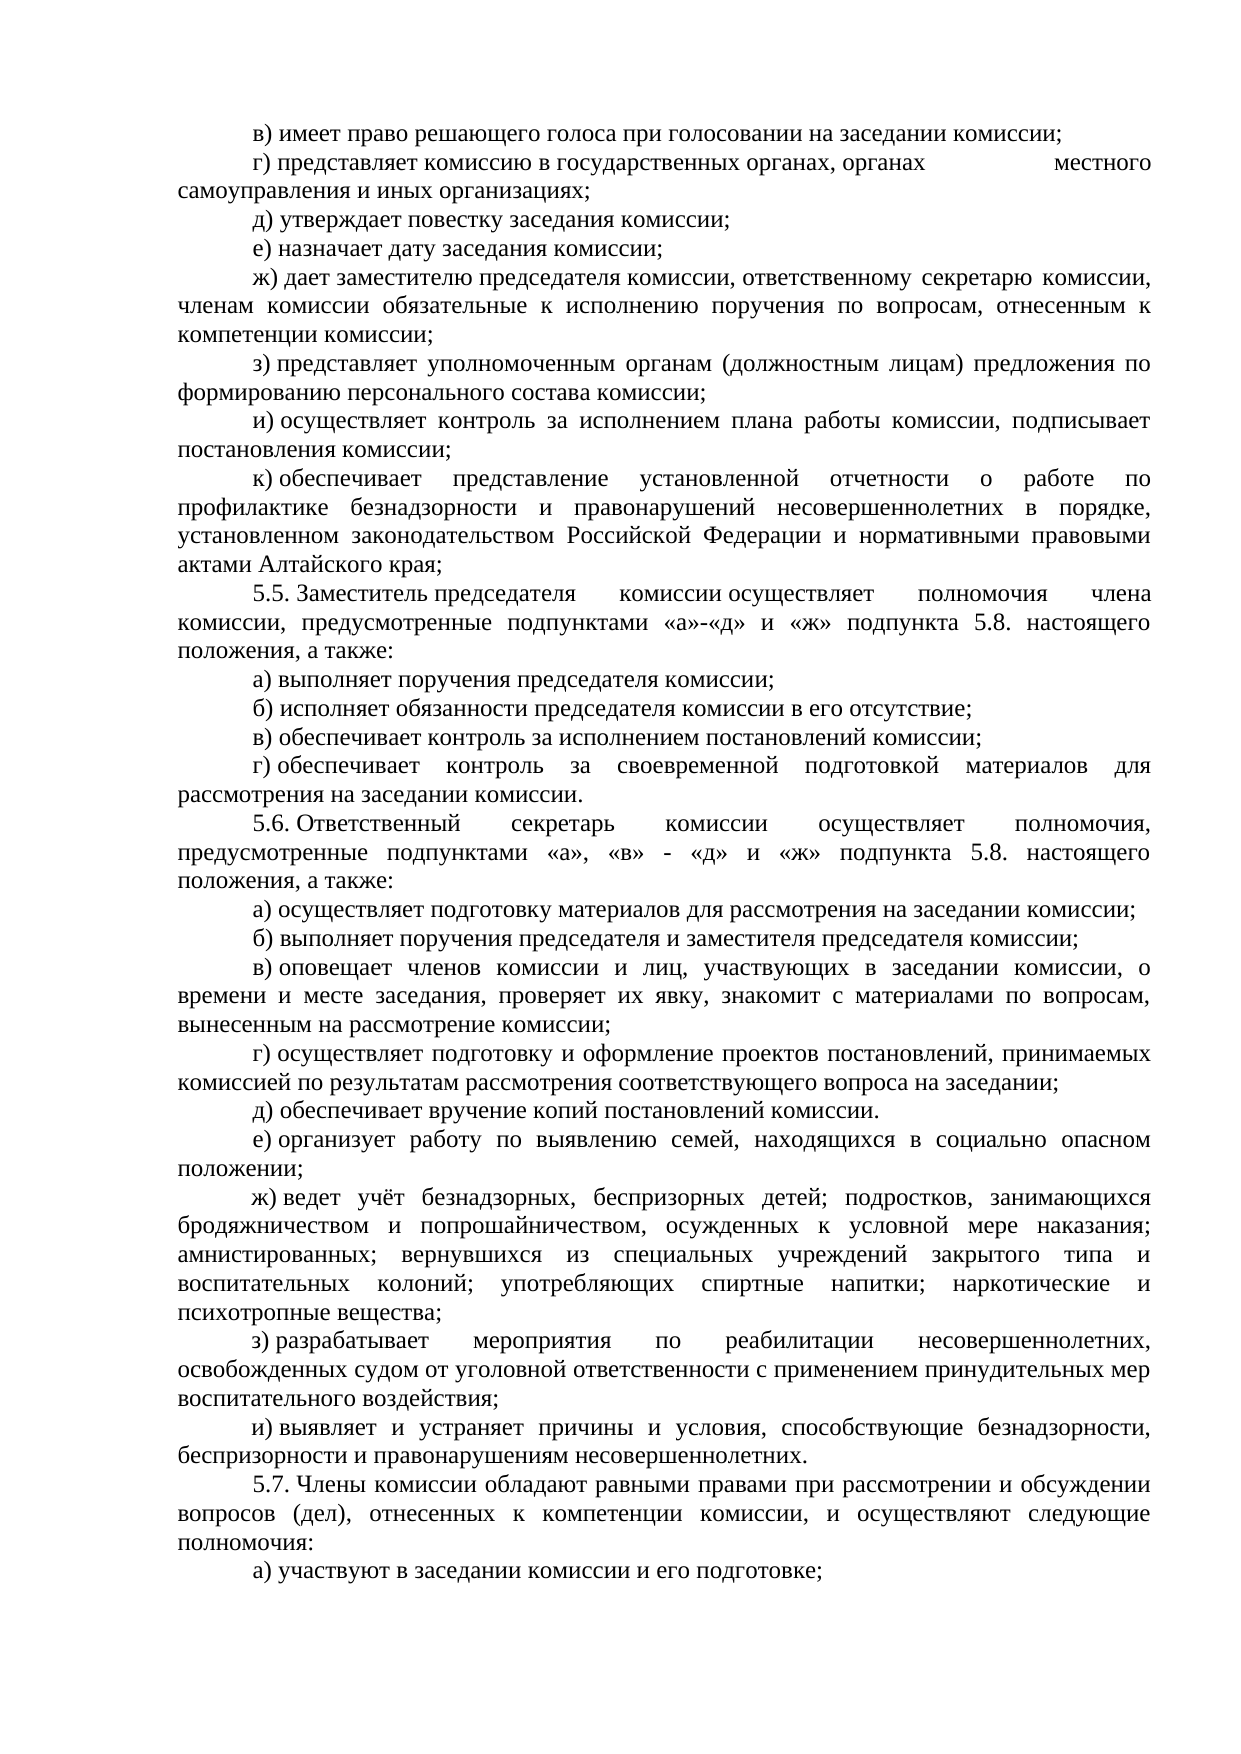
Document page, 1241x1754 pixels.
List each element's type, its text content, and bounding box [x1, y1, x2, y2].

text а) участвуют в заседании комиссии и его подготовке; [177, 1556, 1152, 1584]
text а) выполняет поручения председателя комиссии; [177, 664, 1152, 693]
text 5.6. Ответственный секретарь комиссии осуществляет полномочия, предусмотренные подпунктами «а», «в» - «д» и «ж» подпункта 5.8. настоящего положения, а также: [177, 808, 1152, 894]
text е) назначает дату заседания комиссии; [177, 233, 1152, 262]
text г) представляет комиссию в государственных органах, органах местного самоуправления и иных организациях; [177, 147, 1152, 204]
text 5.7. Члены комиссии обладают равными правами при рассмотрении и обсуждении вопросов (дел), отнесенных к компетенции комиссии, и осуществляют следующие полномочия: [177, 1469, 1152, 1556]
text а) осуществляет подготовку материалов для рассмотрения на заседании комиссии; [177, 894, 1152, 923]
text г) осуществляет подготовку и оформление проектов постановлений, принимаемых комиссией по результатам рассмотрения соответствующего вопроса на заседании; [177, 1038, 1152, 1096]
text 5.5. Заместитель председателя комиссии осуществляет полномочия члена комиссии, предусмотренные подпунктами «а»-«д» и «ж» подпункта 5.8. настоящего положения, а также: [177, 578, 1152, 664]
text ж) дает заместителю председателя комиссии, ответственному секретарю комиссии, членам комиссии обязательные к исполнению поручения по вопросам, отнесенным к компетенции комиссии; [177, 262, 1152, 348]
text б) исполняет обязанности председателя комиссии в его отсутствие; [177, 693, 1152, 722]
text и) выявляет и устраняет причины и условия, способствующие безнадзорности, беспризорности и правонарушениям несовершеннолетних. [177, 1412, 1152, 1469]
text з) представляет уполномоченным органам (должностным лицам) предложения по формированию персонального состава комиссии; [177, 348, 1152, 406]
text к) обеспечивает представление установленной отчетности о работе по профилактике безнадзорности и правонарушений несовершеннолетних в порядке, установленном законодательством Российской Федерации и нормативными правовыми актами Алтайского края; [177, 463, 1152, 578]
text е) организует работу по выявлению семей, находящихся в социально опасном положении; [177, 1124, 1152, 1182]
text г) обеспечивает контроль за своевременной подготовкой материалов для рассмотрения на заседании комиссии. [177, 751, 1152, 808]
text ж) ведет учёт безнадзорных, беспризорных детей; подростков, занимающихся бродяжничеством и попрошайничеством, осужденных к условной мере наказания; амнистированных; вернувшихся из специальных учреждений закрытого типа и воспитательных колоний; употребляющих спиртные напитки; наркотические и психотропные вещества; [177, 1182, 1152, 1326]
text в) имеет право решающего голоса при голосовании на заседании комиссии; [177, 118, 1152, 147]
text в) обеспечивает контроль за исполнением постановлений комиссии; [177, 722, 1152, 751]
text д) обеспечивает вручение копий постановлений комиссии. [177, 1096, 1152, 1124]
text д) утверждает повестку заседания комиссии; [177, 204, 1152, 233]
text в) оповещает членов комиссии и лиц, участвующих в заседании комиссии, о времени и месте заседания, проверяет их явку, знакомит с материалами по вопросам, вынесенным на рассмотрение комиссии; [177, 952, 1152, 1038]
text з) разрабатывает мероприятия по реабилитации несовершеннолетних, освобожденных судом от уголовной ответственности с применением принудительных мер воспитательного воздействия; [177, 1326, 1152, 1412]
text и) осуществляет контроль за исполнением плана работы комиссии, подписывает постановления комиссии; [177, 406, 1152, 463]
text б) выполняет поручения председателя и заместителя председателя комиссии; [177, 923, 1152, 952]
